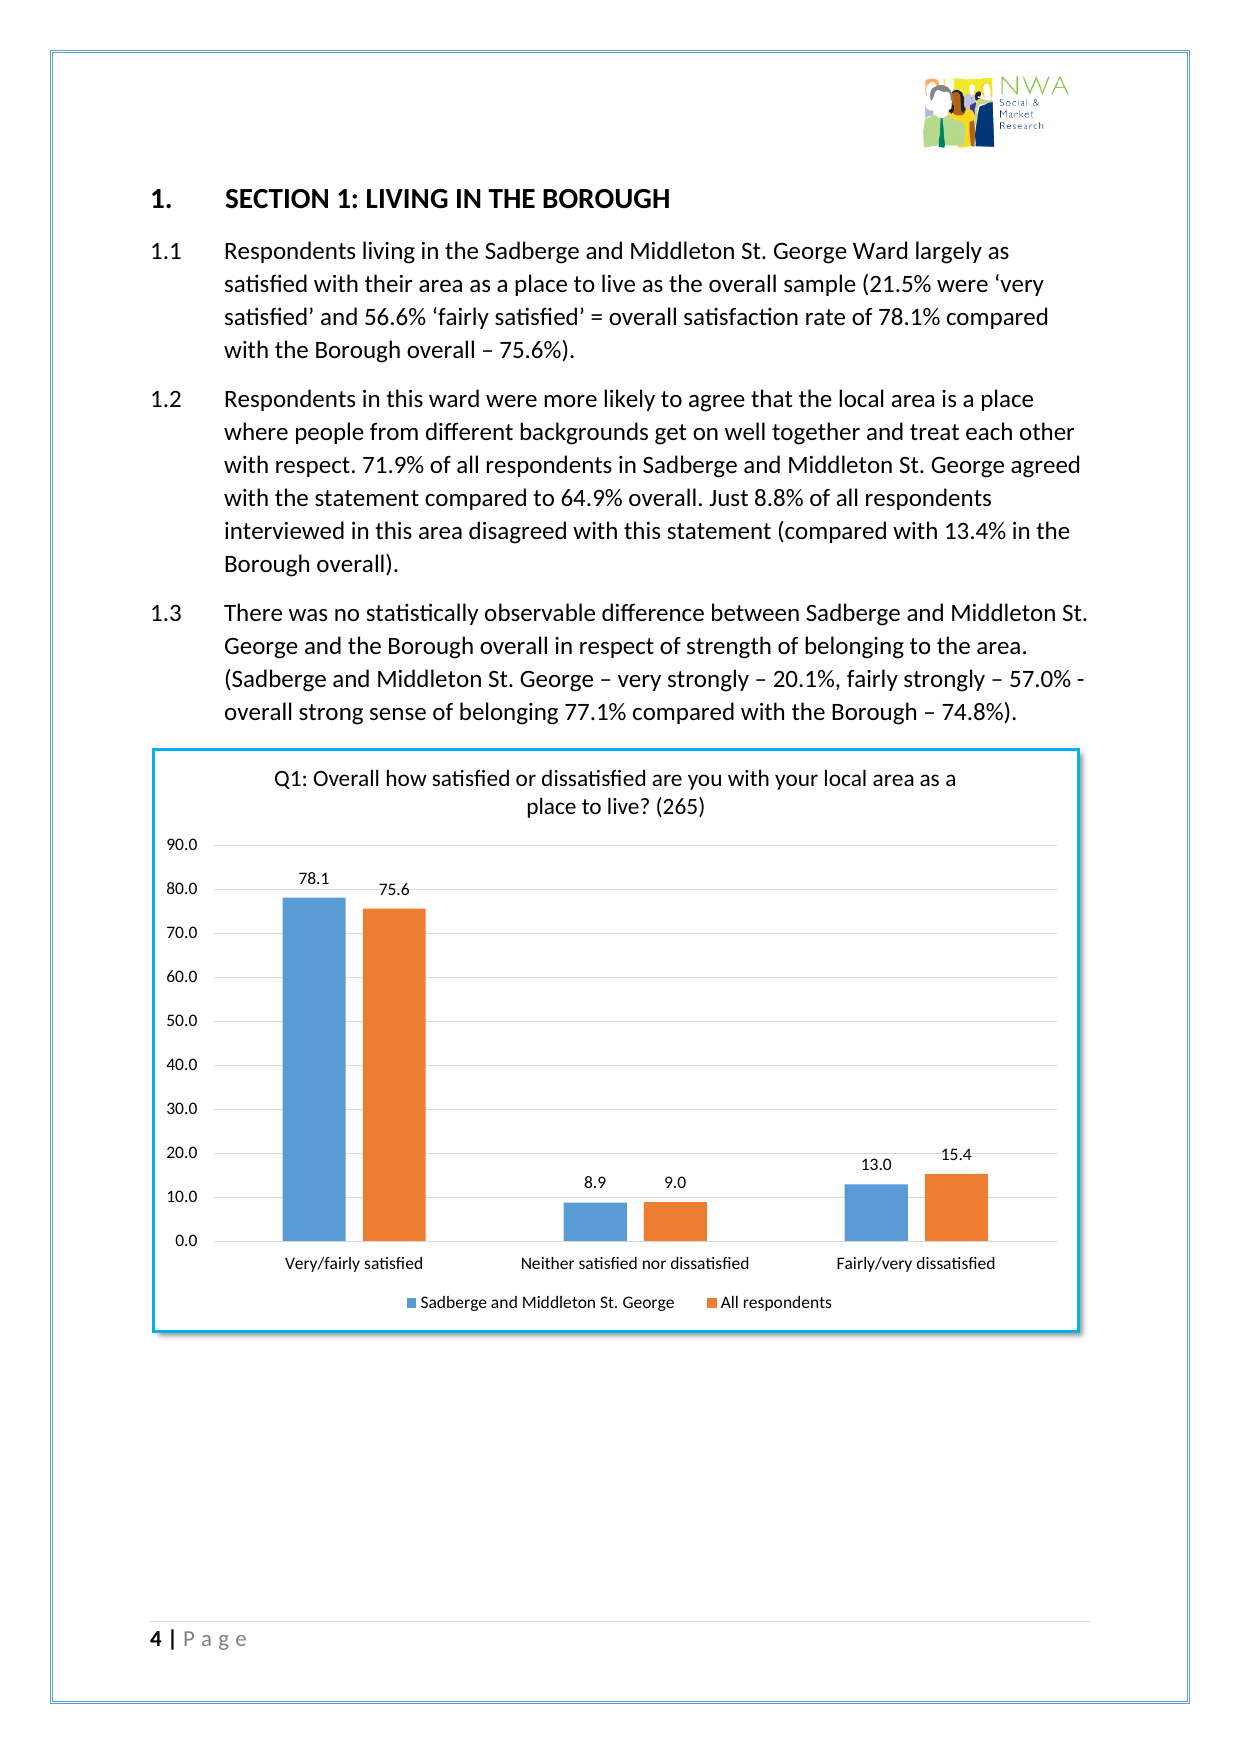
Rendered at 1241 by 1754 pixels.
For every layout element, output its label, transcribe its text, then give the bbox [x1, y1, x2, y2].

picture [920, 73, 1091, 152]
text 1.1 Respondents living in the Sadberge and Middleton St. George Ward largely as satisfied with their area as a place to live as the overall sample (21.5% were ‘very satisfied’ and 56.6% ‘fairly satisfied’ = overall satisfaction rate of 78.1% compared with the Borough overall – 75.6%). [150, 235, 1090, 364]
text 1. SECTION 1: LIVING IN THE BOROUGH [150, 180, 1090, 216]
text 1.3 There was no statistically observable difference between Sadberge and Middleton St. George and the Borough overall in respect of strength of belonging to the area. (Sadberge and Middleton St. George – very strongly – 20.1%, fairly strongly – 57.0% - overall strong sense of belonging 77.1% compared with the Borough – 74.8%). [150, 597, 1090, 727]
text 1.2 Respondents in this ward were more likely to agree that the local area is a place where people from different backgrounds get on well together and treat each other with respect. 71.9% of all respondents in Sadberge and Middleton St. George agreed with the statement compared to 64.9% overall. Just 8.8% of all respondents interviewed in this area disagreed with this statement (compared with 13.4% in the Borough overall). [150, 383, 1090, 578]
